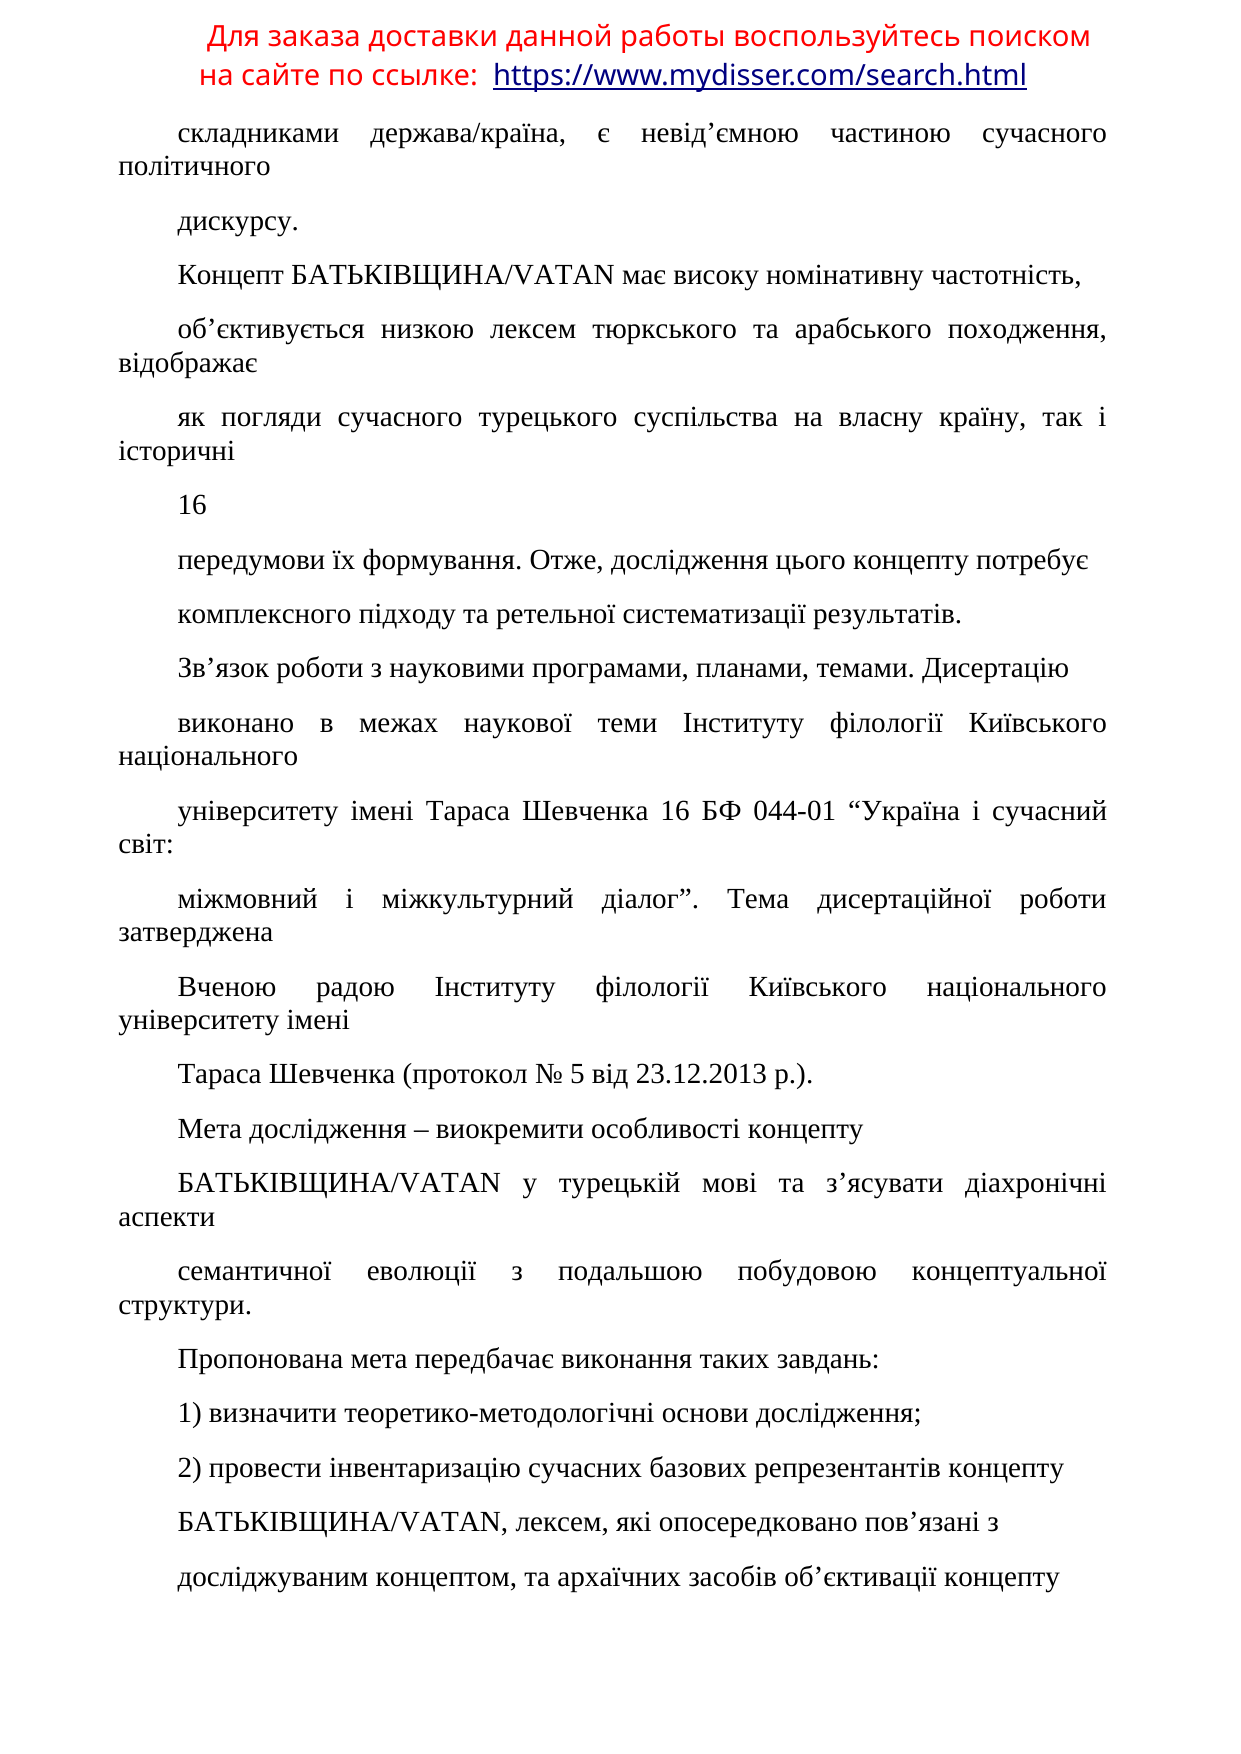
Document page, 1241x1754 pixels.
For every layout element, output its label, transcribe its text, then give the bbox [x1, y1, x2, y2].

text як погляди сучасного турецького суспільства на власну країну, так і історичні [118, 399, 1107, 467]
text Зв’язок роботи з науковими програмами, планами, темами. Дисертацію [118, 651, 1107, 684]
text комплексного підходу та ретельної систематизації результатів. [118, 596, 1107, 630]
text Пропонована мета передбачає виконання таких завдань: [118, 1341, 1107, 1375]
text університету імені Тараса Шевченка 16 БФ 044-01 “Україна і сучасний світ: [118, 793, 1107, 860]
text передумови їх формування. Отже, дослідження цього концепту потребує [118, 542, 1107, 575]
text Тараса Шевченка (протокол № 5 від 23.12.2013 р.). [118, 1057, 1107, 1090]
text об’єктивується низкою лексем тюркського та арабського походження, відображає [118, 312, 1107, 379]
text досліджуваним концептом, та архаїчних засобів об’єктивації концепту [118, 1559, 1107, 1592]
text дискурсу. [118, 203, 1107, 236]
text БАТЬКІВЩИНА/VATAN у турецькій мові та з’ясувати діахронічні аспекти [118, 1165, 1107, 1232]
text Мета дослідження ‒ виокремити особливості концепту [118, 1111, 1107, 1144]
text семантичної еволюції з подальшою побудовою концептуальної структури. [118, 1253, 1107, 1320]
text складниками держава/країна, є невід’ємною частиною сучасного політичного [118, 115, 1107, 182]
text Вченою радою Інституту філології Київського національного університету імені [118, 969, 1107, 1036]
text міжмовний і міжкультурний діалог”. Тема дисертаційної роботи затверджена [118, 881, 1107, 948]
text БАТЬКІВЩИНА/VATAN, лексем, які опосередковано пов’язані з [118, 1504, 1107, 1538]
text 16 [118, 487, 1107, 521]
text Концепт БАТЬКІВЩИНА/VATAN має високу номінативну частотність, [118, 257, 1107, 291]
text 1) визначити теоретико-методологічні основи дослідження; [118, 1396, 1107, 1429]
text виконано в межах наукової теми Інституту філології Київського національного [118, 705, 1107, 772]
text 2) провести інвентаризацію сучасних базових репрезентантів концепту [118, 1450, 1107, 1483]
